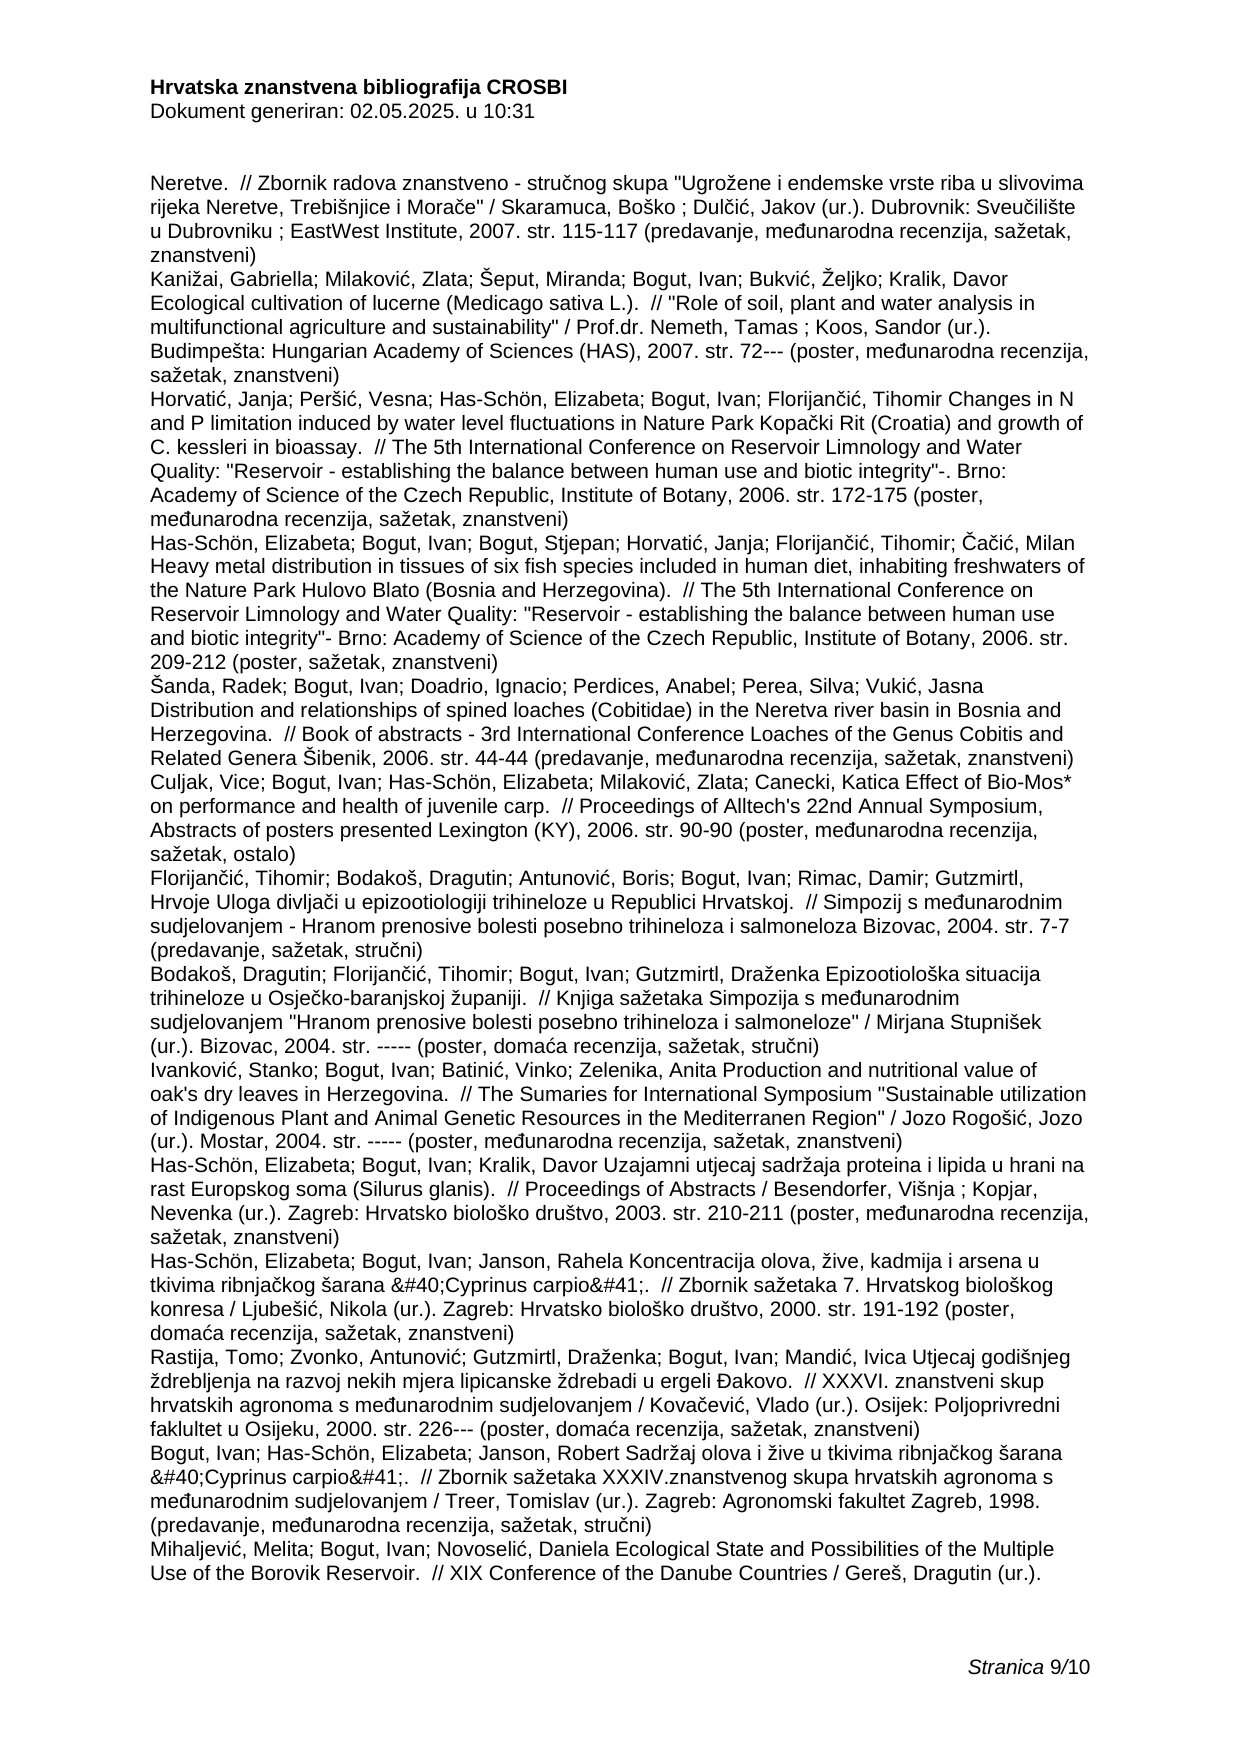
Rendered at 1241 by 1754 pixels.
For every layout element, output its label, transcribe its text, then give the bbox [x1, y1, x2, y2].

text Florijančić, Tihomir; Bodakoš, Dragutin; Antunović, Boris; Bogut, Ivan; Rimac, Damir; Gutzmirtl, Hrvoje [150, 866, 1090, 962]
text Has-Schön, Elizabeta; Bogut, Ivan; Kralik, Davor [150, 1153, 1090, 1249]
text Horvatić, Janja; Peršić, Vesna; Has-Schön, Elizabeta; Bogut, Ivan; Florijančić, Tihomir [150, 387, 1090, 530]
text Rastija, Tomo; Zvonko, Antunović; Gutzmirtl, Draženka; Bogut, Ivan; Mandić, Ivica [150, 1345, 1090, 1441]
text Ivanković, Stanko; Bogut, Ivan; Batinić, Vinko; Zelenika, Anita [150, 1057, 1090, 1153]
text Kanižai, Gabriella; Milaković, Zlata; Šeput, Miranda; Bogut, Ivan; Bukvić, Željko; Kralik, Davor [150, 267, 1090, 387]
text Šanda, Radek; Bogut, Ivan; Doadrio, Ignacio; Perdices, Anabel; Perea, Silva; Vukić, Jasna [150, 674, 1090, 770]
text Has-Schön, Elizabeta; Bogut, Ivan; Bogut, Stjepan; Horvatić, Janja; Florijančić, Tihomir; Čačić, Milan [150, 530, 1090, 674]
text Culjak, Vice; Bogut, Ivan; Has-Schön, Elizabeta; Milaković, Zlata; Canecki, Katica [150, 770, 1090, 866]
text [150, 171, 1090, 267]
text Has-Schön, Elizabeta; Bogut, Ivan; Janson, Rahela [150, 1249, 1090, 1345]
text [150, 1537, 1090, 1584]
text Bodakoš, Dragutin; Florijančić, Tihomir; Bogut, Ivan; Gutzmirtl, Draženka [150, 962, 1090, 1057]
text Bogut, Ivan; Has-Schön, Elizabeta; Janson, Robert [150, 1441, 1090, 1537]
